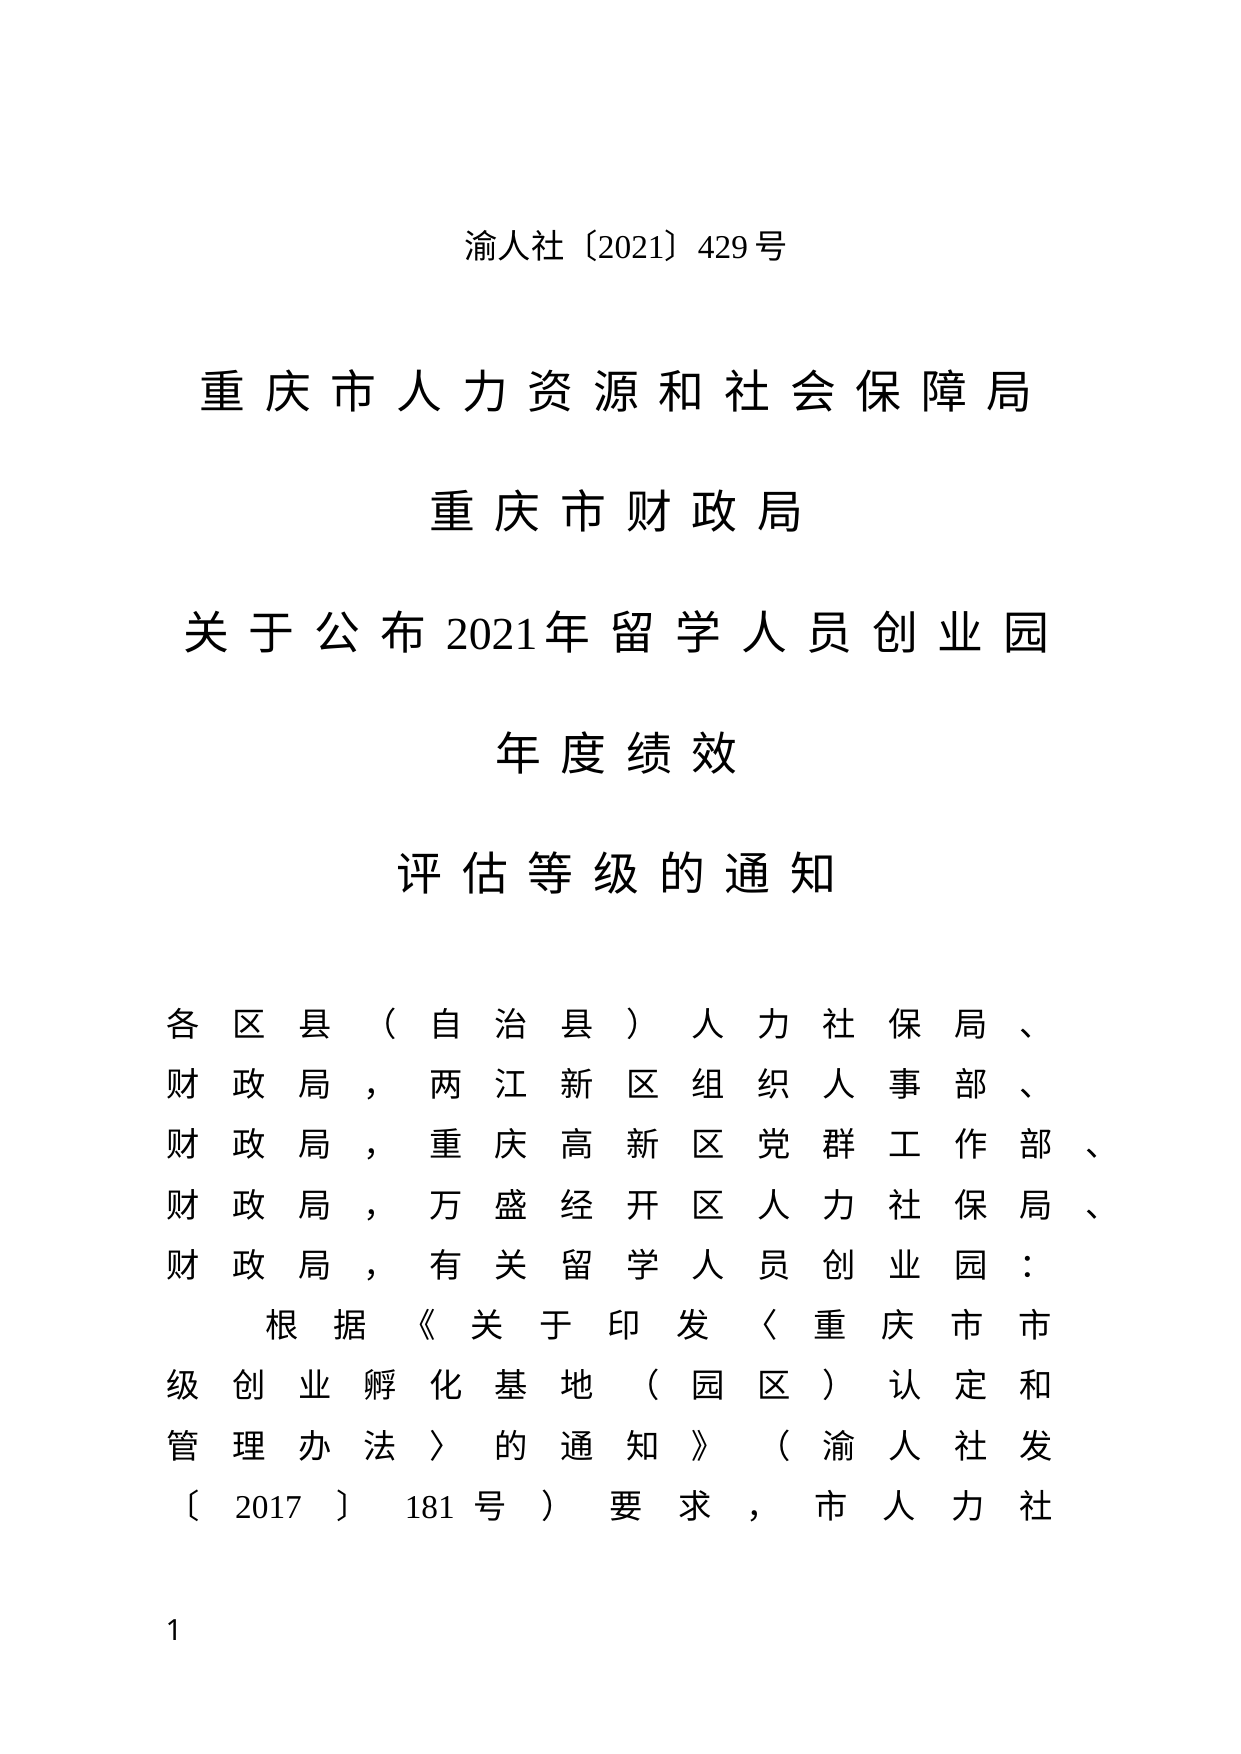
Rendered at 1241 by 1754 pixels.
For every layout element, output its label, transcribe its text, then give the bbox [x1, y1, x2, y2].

text 关于公布2021年留学人员创业园年度绩效 [167, 569, 1085, 810]
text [167, 1293, 1085, 1534]
text 评估等级的通知 [167, 810, 1085, 931]
text 各区县（自治县）人力社保局、财政局，两江新区组织人事部、财政局，重庆高新区党群工作部、财政局，万盛经开区人力社保局、财政局，有关留学人员创业园： [167, 991, 1085, 1293]
text 渝人社〔2021〕429号 [167, 219, 1085, 268]
text 重庆市人力资源和社会保障局 重庆市财政局 [167, 328, 1085, 569]
